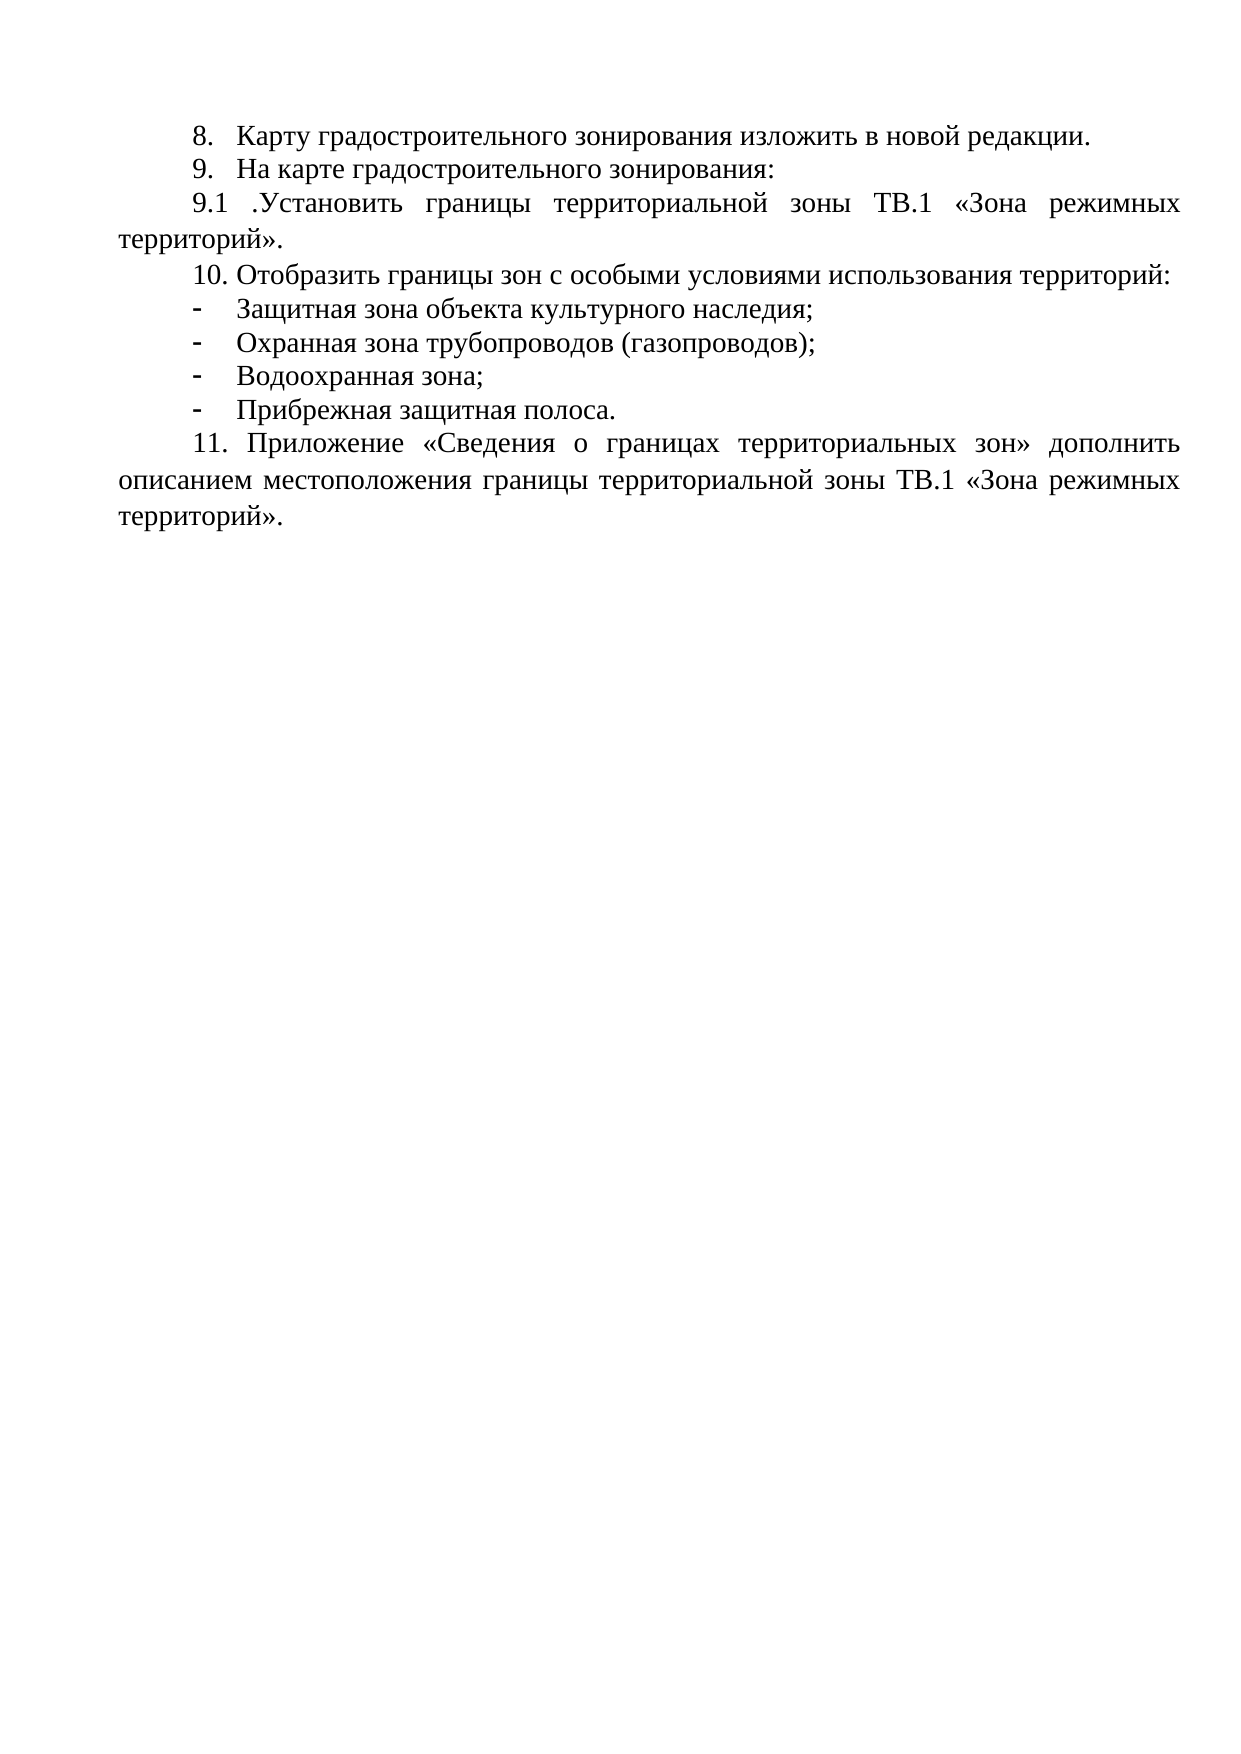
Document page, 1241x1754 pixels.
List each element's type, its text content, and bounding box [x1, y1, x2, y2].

list Водоохранная зона; [118, 358, 1181, 392]
list .Установить границы территориальной зоны ТВ.1 «Зона режимных территорий». [118, 185, 1181, 255]
list 11. Приложение «Сведения о границах территориальных зон» дополнить описанием местоположения границы территориальной зоны ТВ.1 «Зона режимных территорий». [118, 426, 1181, 531]
list На карте градостроительного зонирования: [118, 152, 1181, 185]
list Прибрежная защитная полоса. [118, 392, 1181, 426]
list Охранная зона трубопроводов (газопроводов); [118, 325, 1181, 358]
list Карту градостроительного зонирования изложить в новой редакции. [118, 118, 1181, 152]
list Отобразить границы зон с особыми условиями использования территорий: [118, 257, 1181, 291]
list Защитная зона объекта культурного наследия; [118, 291, 1181, 325]
